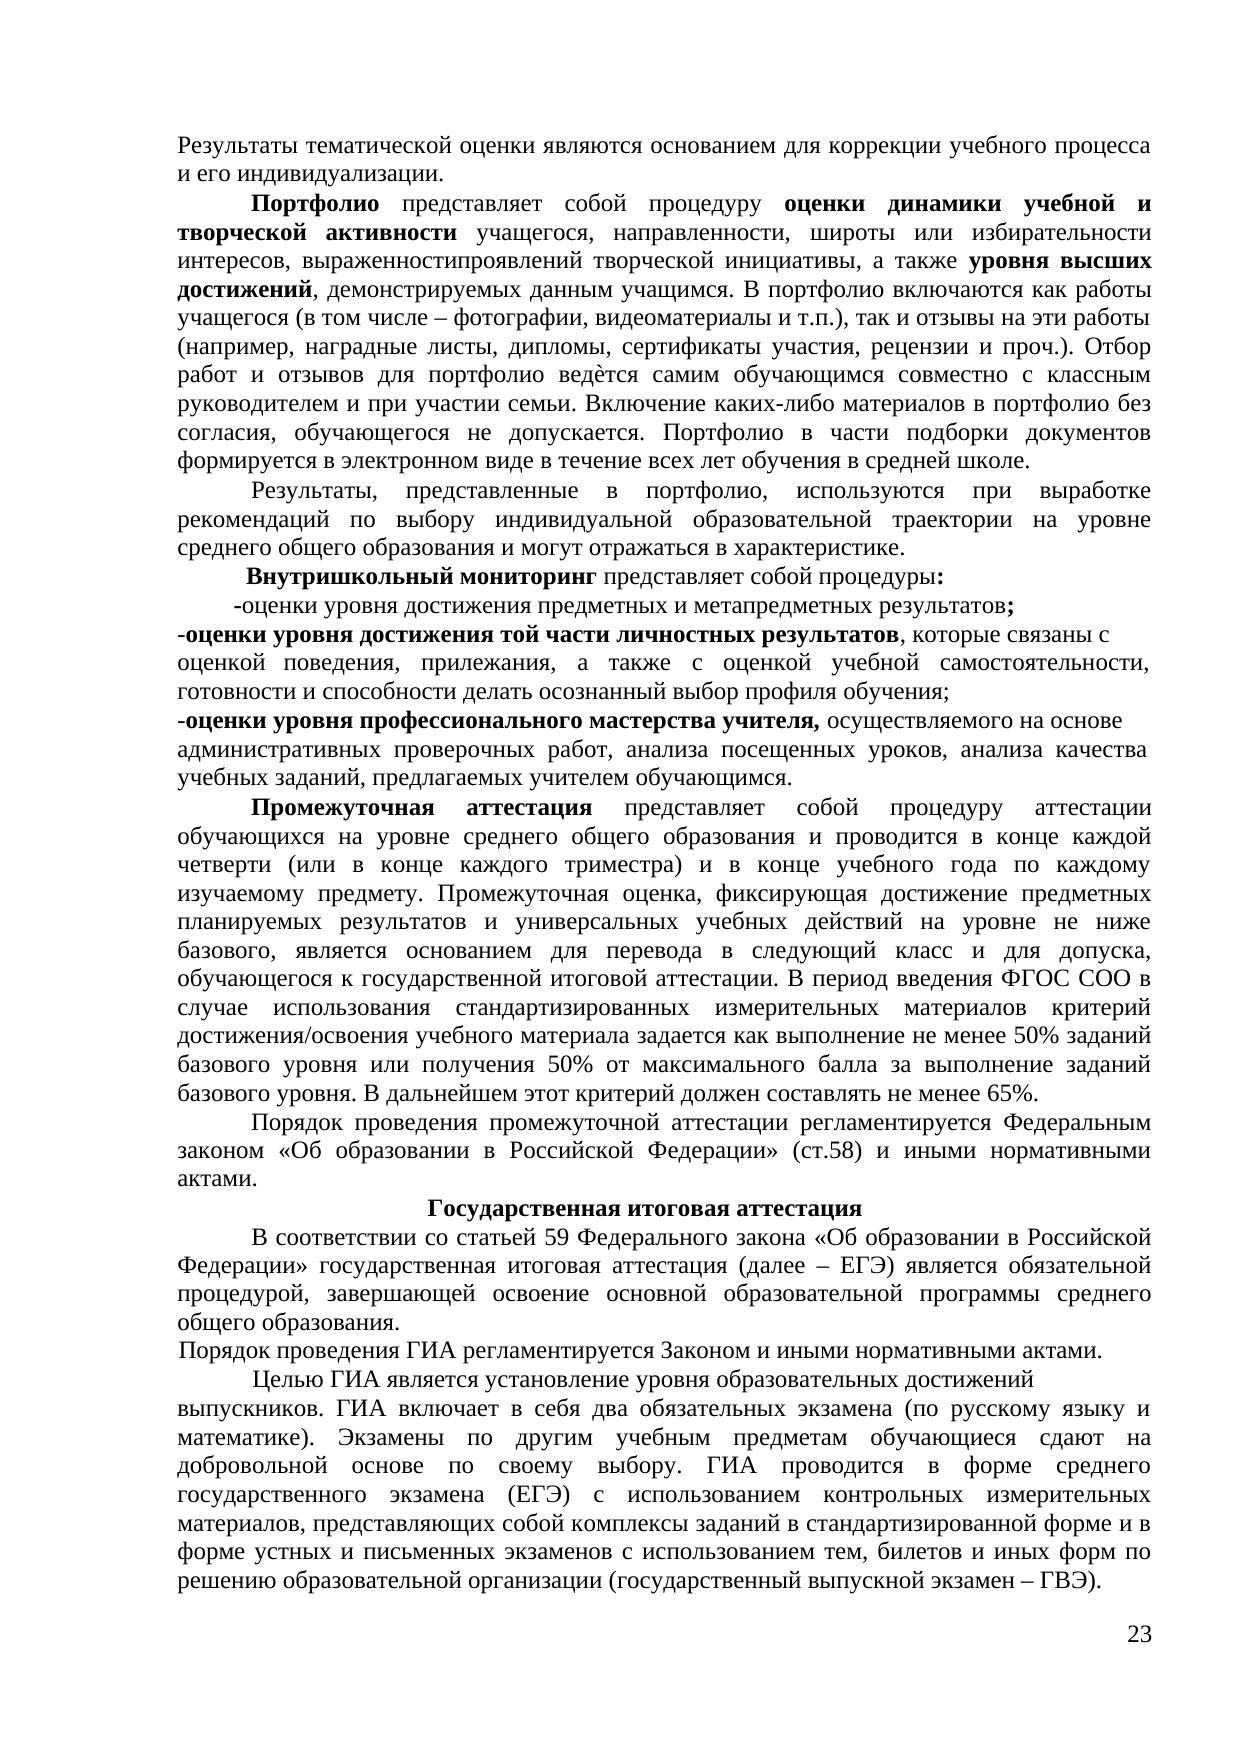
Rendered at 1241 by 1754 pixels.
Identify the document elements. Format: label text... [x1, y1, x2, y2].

text Государственная итоговая аттестация [150, 1193, 1139, 1222]
text Порядок проведения промежуточной аттестации регламентируется Федеральным законом «Об образовании в Российской Федерации» (ст.58) и иными нормативными актами. [177, 1108, 1152, 1192]
text Портфолио представляет собой процедуру оценки динамики учебной и творческой активности учащегося, направленности, широты или избирательности интересов, выраженностипроявлений творческой инициативы, а также уровня высших достижений, демонстрируемых данным учащимся. В портфолио включаются как работы учащегося (в том числе – фотографии, видеоматериалы и т.п.), так и отзывы на эти работы (например, наградные листы, дипломы, сертификаты участия, рецензии и проч.). Отбор работ и отзывов для портфолио ведѐтся самим обучающимся совместно с классным руководителем и при участии семьи. Включение каких-либо материалов в портфолио без согласия, обучающегося не допускается. Портфолио в части подборки документов формируется в электронном виде в течение всех лет обучения в средней школе. [177, 189, 1152, 474]
list соответствии со статьей 59 Федерального закона «Об образовании в Российской Федерации» государственная итоговая аттестация (далее – ЕГЭ) является обязательной процедурой, завершающей освоение основной образовательной программы среднего общего образования. [177, 1222, 1152, 1335]
text учебных заданий, предлагаемых учителем обучающимся. [177, 762, 1152, 791]
text -оценки уровня профессионального мастерства учителя, осуществляемого на основе [177, 705, 1152, 734]
text Результаты, представленные в портфолио, используются при выработке рекомендаций по выбору индивидуальной образовательной траектории на уровне среднего общего образования и могут отражаться в характеристике. [177, 476, 1152, 561]
text выпускников. ГИА включает в себя два обязательных экзамена (по русскому языку и математике). Экзамены по другим учебным предметам обучающиеся сдают на добровольной основе по своему выбору. ГИА проводится в форме среднего государственного экзамена (ЕГЭ) с использованием контрольных измерительных материалов, представляющих собой комплексы заданий в стандартизированной форме и в форме устных и письменных экзаменов с использованием тем, билетов и иных форм по решению образовательной организации (государственный выпускной экзамен – ГВЭ). [177, 1394, 1152, 1593]
text Внутришкольный мониторинг представляет собой процедуры: [246, 561, 1152, 590]
text готовности и способности делать осознанный выбор профиля обучения; [177, 676, 1152, 705]
text 23 [1127, 1619, 1152, 1648]
text оценкой поведения, прилежания, а также с оценкой учебной самостоятельности, [177, 647, 1152, 676]
text Порядок проведения ГИА регламентируется Законом и иными нормативными актами. Целью ГИА является установление уровня образовательных достижений [178, 1337, 1152, 1392]
text Промежуточная аттестация представляет собой процедуру аттестации обучающихся на уровне среднего общего образования и проводится в конце каждой четверти (или в конце каждого триместра) и в конце учебного года по каждому изучаемому предмету. Промежуточная оценка, фиксирующая достижение предметных планируемых результатов и универсальных учебных действий на уровне не ниже базового, является основанием для перевода в следующий класс и для допуска, обучающегося к государственной итоговой аттестации. В период введения ФГОС СОО в случае использования стандартизированных измерительных материалов критерий достижения/освоения учебного материала задается как выполнение не менее 50% заданий базового уровня или получения 50% от максимального балла за выполнение заданий базового уровня. В дальнейшем этот критерий должен составлять не менее 65%. [177, 792, 1152, 1106]
text -оценки уровня достижения той части личностных результатов, которые связаны с [177, 619, 1152, 647]
text административных проверочных работ, анализа посещенных уроков, анализа качества [177, 734, 1152, 762]
text -оценки уровня достижения предметных и метапредметных результатов; [233, 590, 1152, 619]
text Результаты тематической оценки являются основанием для коррекции учебного процесса и его индивидуализации. [177, 131, 1152, 187]
